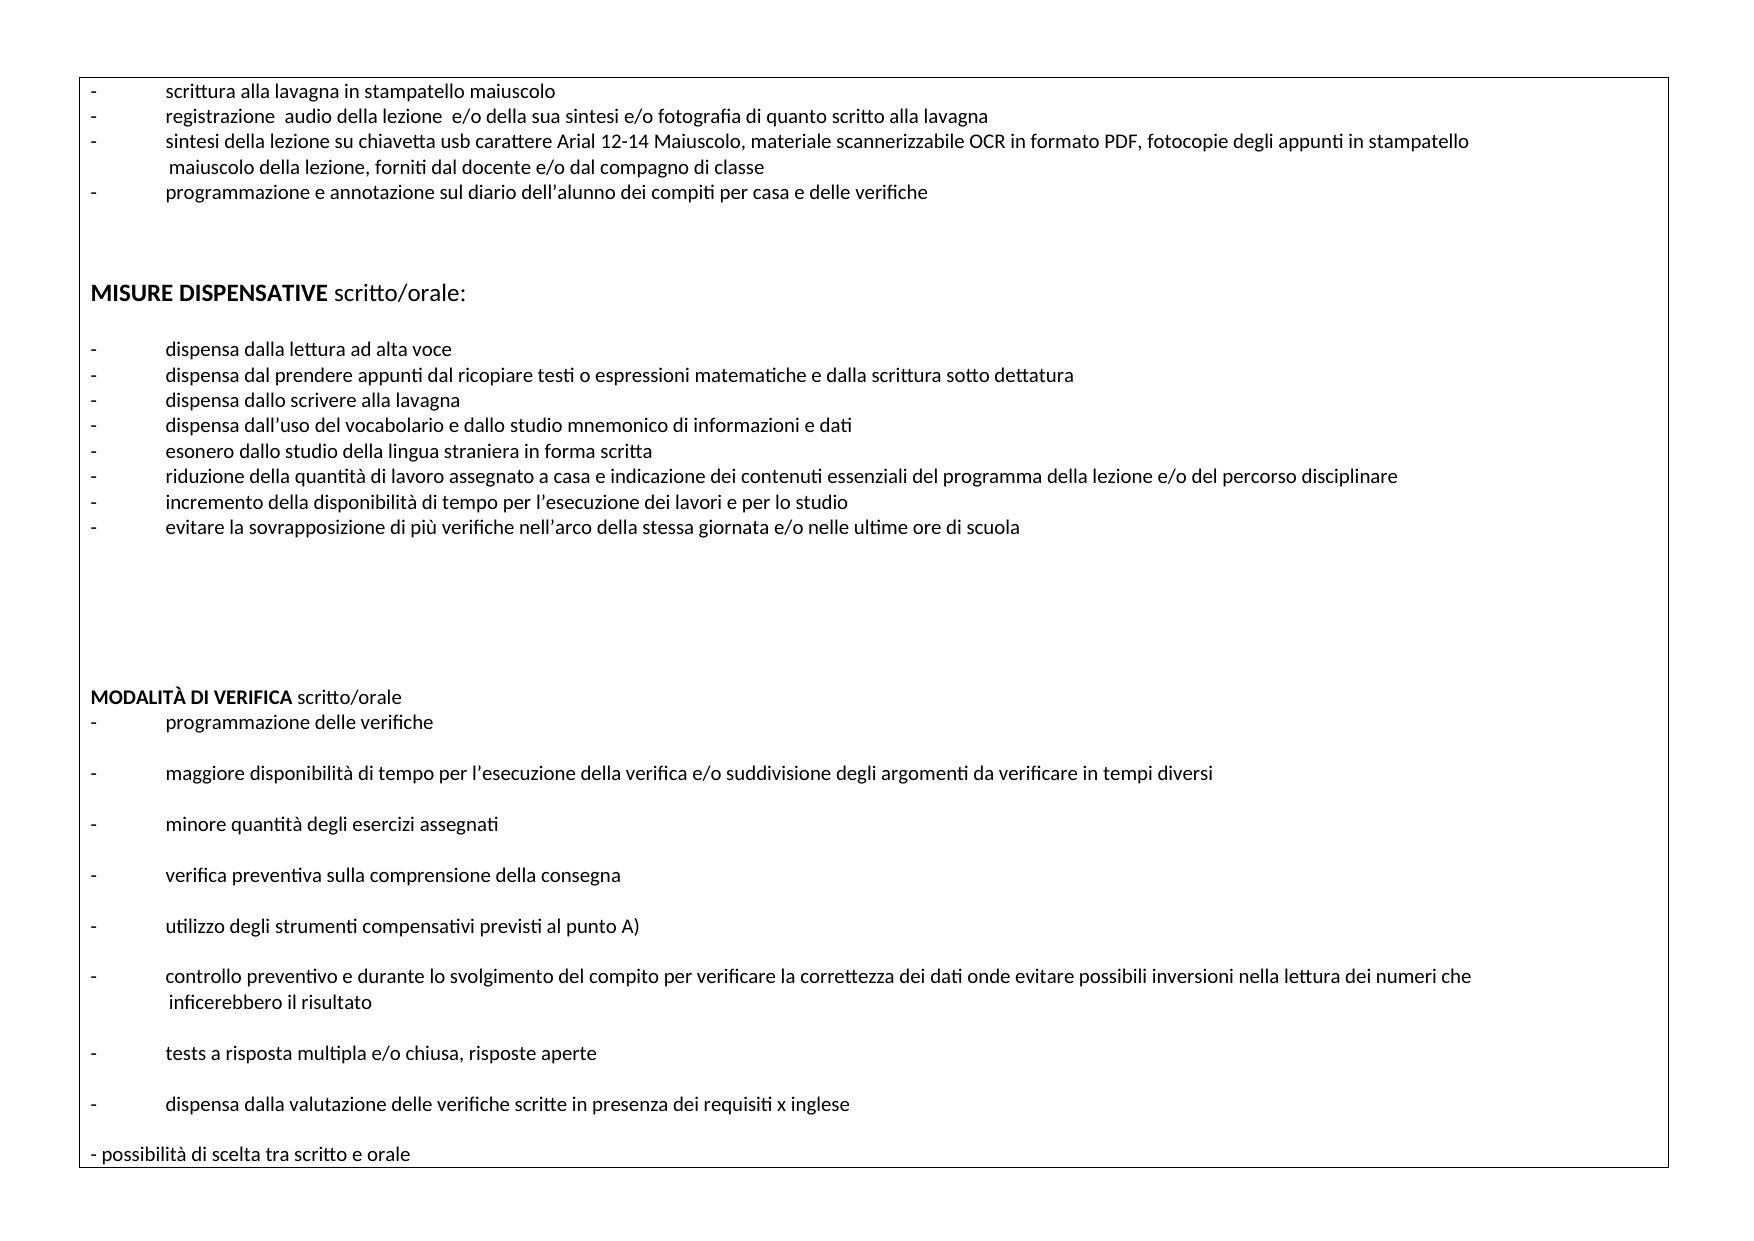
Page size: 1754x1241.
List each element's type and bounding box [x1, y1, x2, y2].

table_cell [80, 78, 1668, 1167]
